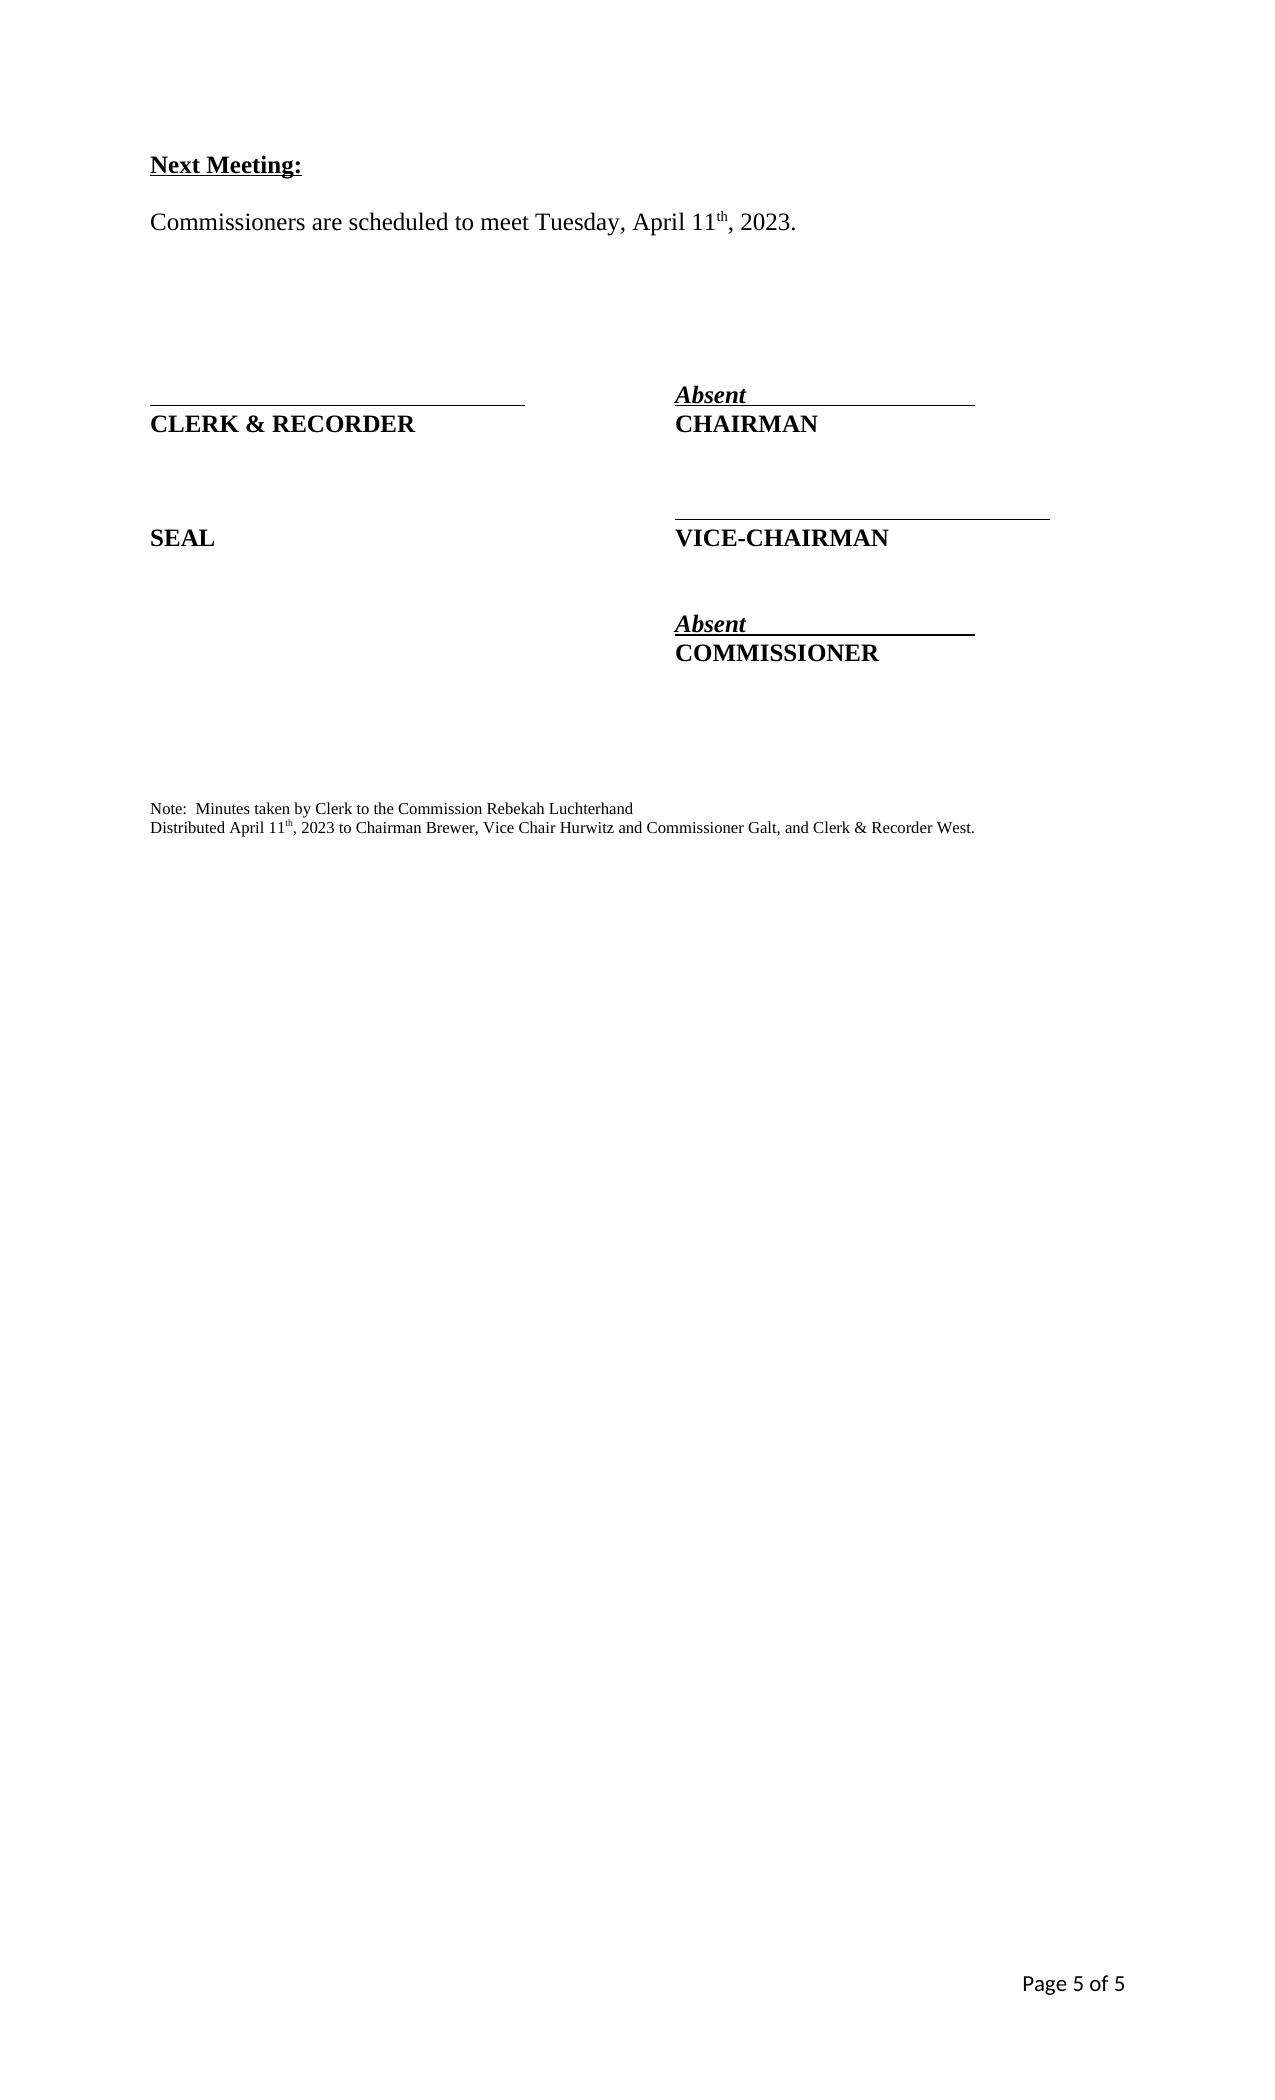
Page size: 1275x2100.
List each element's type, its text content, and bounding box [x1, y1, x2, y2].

text Distributed April 11th, 2023 to Chairman Brewer, Vice Chair Hurwitz and Commissioner Galt, and Clerk & Recorder West. [150, 818, 1125, 837]
text Note: Minutes taken by Clerk to the Commission Rebekah Luchterhand [150, 798, 1125, 818]
text Absent [150, 380, 1125, 409]
text COMMISSIONER [150, 638, 1125, 667]
text Commissioners are scheduled to meet Tuesday, April 11th, 2023. [150, 207, 1125, 236]
text Next Meeting: [150, 150, 1125, 179]
text Absent [150, 609, 1125, 638]
text CLERK & RECORDER CHAIRMAN [150, 409, 1125, 437]
text SEAL VICE-CHAIRMAN [150, 523, 1125, 552]
